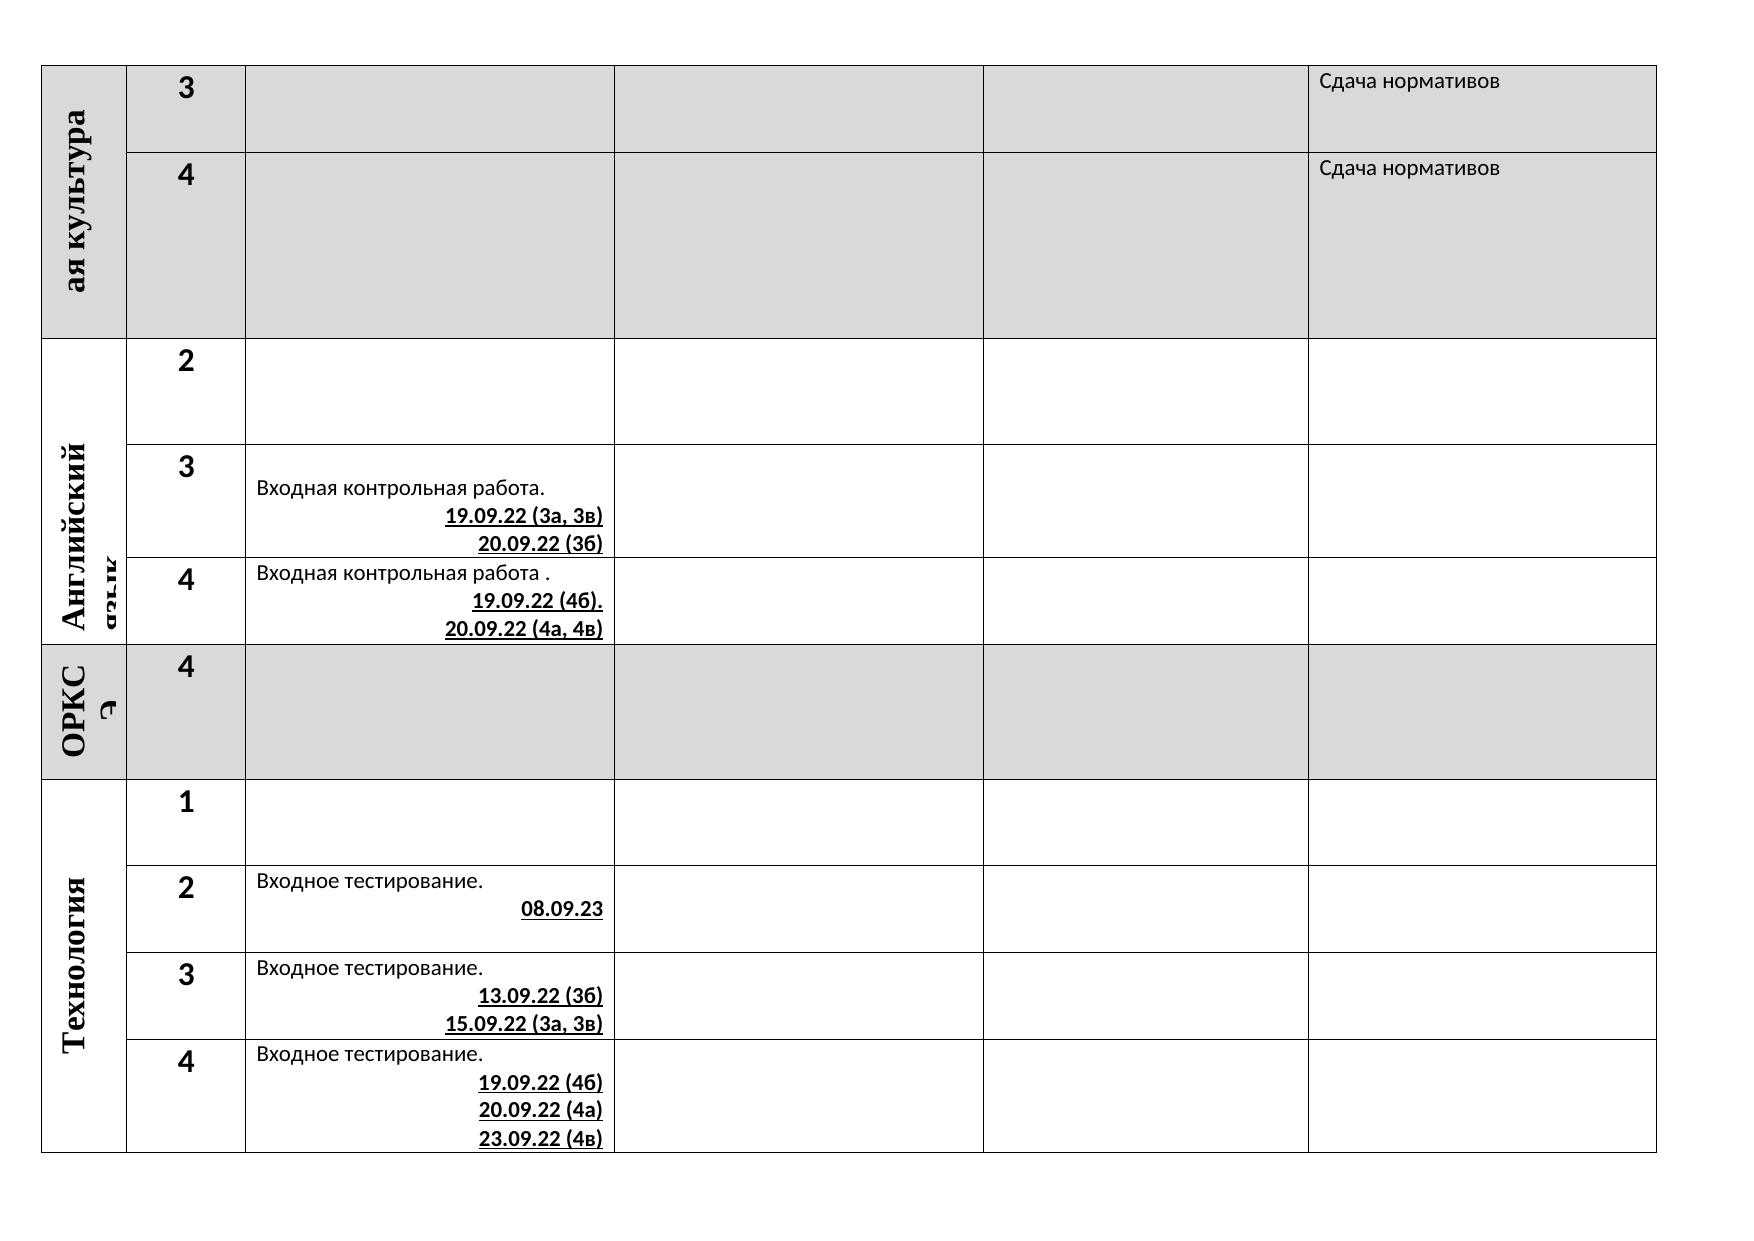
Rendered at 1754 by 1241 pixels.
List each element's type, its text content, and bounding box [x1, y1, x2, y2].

table_cell Входное тестирование. 19.09.22 (4б) 20.09.22 (4а) 23.09.22 (4в) [246, 1040, 614, 1152]
table_cell [615, 645, 983, 779]
table_cell Сдача нормативов [1309, 66, 1656, 152]
table_cell Входная контрольная работа . 19.09.22 (4б). 20.09.22 (4а, 4в) [246, 558, 614, 643]
table_cell Сдача нормативов [1309, 153, 1656, 338]
table_cell 4 [127, 1040, 245, 1152]
table_cell [984, 153, 1308, 338]
table_cell [246, 339, 614, 444]
table_cell [1309, 866, 1656, 952]
table_cell [615, 445, 983, 557]
table_cell [984, 339, 1308, 444]
table_cell Входная контрольная работа. 19.09.22 (3а, 3в) 20.09.22 (3б) [246, 445, 614, 557]
table_cell [615, 780, 983, 865]
table_cell 3 [127, 953, 245, 1038]
table_cell Английский язык [42, 339, 126, 643]
table_cell [1309, 445, 1656, 557]
table_cell [615, 339, 983, 444]
table_cell [615, 153, 983, 338]
table_cell [246, 780, 614, 865]
table_cell 2 [127, 339, 245, 444]
table_cell [984, 780, 1308, 865]
table_cell Входное тестирование. 08.09.23 [246, 866, 614, 952]
table_cell 4 [127, 645, 245, 779]
table_cell 1 [127, 780, 245, 865]
table_cell [615, 66, 983, 152]
table_cell 4 [127, 153, 245, 338]
table_cell ОРКСЭ [42, 645, 126, 779]
table_cell [984, 558, 1308, 643]
table_cell [984, 1040, 1308, 1152]
table_cell [1309, 953, 1656, 1038]
table_cell [1309, 558, 1656, 643]
table_cell [1309, 339, 1656, 444]
table_cell [246, 153, 614, 338]
table_cell [984, 953, 1308, 1038]
table_cell [246, 66, 614, 152]
table_cell [984, 445, 1308, 557]
table_cell [984, 66, 1308, 152]
table_cell [984, 866, 1308, 952]
table_cell 4 [127, 558, 245, 643]
table_cell 3 [127, 66, 245, 152]
table_cell Входное тестирование. 13.09.22 (3б) 15.09.22 (3а, 3в) [246, 953, 614, 1038]
table_cell 2 [127, 866, 245, 952]
table_cell [1309, 780, 1656, 865]
table_cell [615, 1040, 983, 1152]
table_cell [615, 558, 983, 643]
table_cell [1309, 1040, 1656, 1152]
table_cell Технология [42, 780, 126, 1152]
table_cell [615, 953, 983, 1038]
table_cell [246, 645, 614, 779]
table_cell [615, 866, 983, 952]
table_cell 3 [127, 445, 245, 557]
table_cell [1309, 645, 1656, 779]
table_cell [984, 645, 1308, 779]
